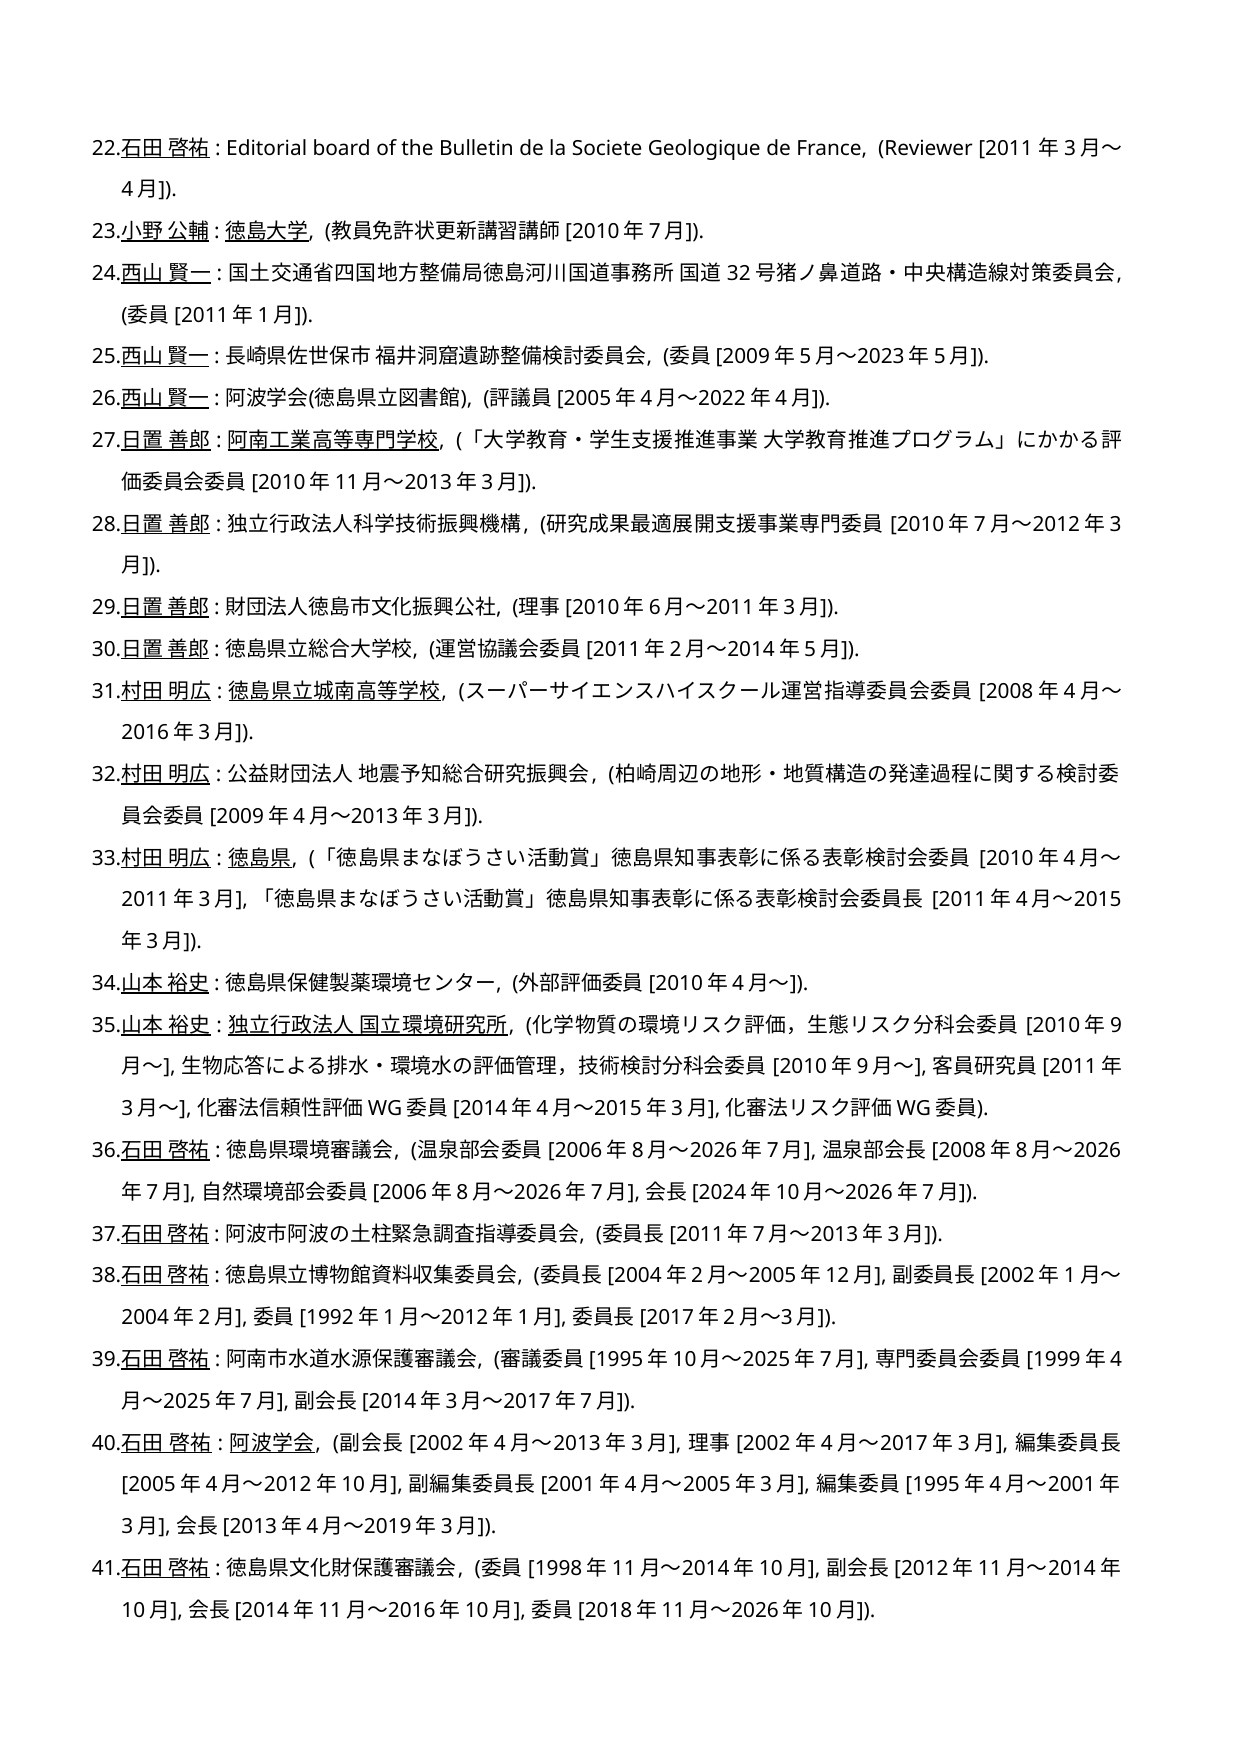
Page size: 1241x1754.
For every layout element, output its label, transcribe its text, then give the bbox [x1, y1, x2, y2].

list 日置 善郎 : 財団法人徳島市文化振興公社, (理事 [2010年6月〜2011年3月]). [92, 584, 1122, 626]
list 村田 明広 : 徳島県立城南高等学校, (スーパーサイエンスハイスクール運営指導委員会委員 [2008年4月〜2016年3月]). [92, 668, 1122, 752]
list 日置 善郎 : 徳島県立総合大学校, (運営協議会委員 [2011年2月〜2014年5月]). [92, 626, 1122, 668]
list 石田 啓祐 : Editorial board of the Bulletin de la Societe Geologique de France, (Reviewer [2011年3月〜4月]). [92, 125, 1122, 209]
list 石田 啓祐 : 徳島県立博物館資料収集委員会, (委員長 [2004年2月〜2005年12月], 副委員長 [2002年1月〜2004年2月], 委員 [1992年1月〜2012年1月], 委員長 [2017年2月〜3月]). [92, 1253, 1122, 1336]
list 山本 裕史 : 独立行政法人 国立環境研究所, (化学物質の環境リスク評価，生態リスク分科会委員 [2010年9月〜], 生物応答による排水・環境水の評価管理，技術検討分科会委員 [2010年9月〜], 客員研究員 [2011年3月〜], 化審法信頼性評価WG委員 [2014年4月〜2015年3月], 化審法リスク評価WG委員). [92, 1002, 1122, 1128]
list 山本 裕史 : 徳島県保健製薬環境センター, (外部評価委員 [2010年4月〜]). [92, 961, 1122, 1002]
list 西山 賢一 : 長崎県佐世保市 福井洞窟遺跡整備検討委員会, (委員 [2009年5月〜2023年5月]). [92, 334, 1122, 376]
list 日置 善郎 : 独立行政法人科学技術振興機構, (研究成果最適展開支援事業専門委員 [2010年7月〜2012年3月]). [92, 501, 1122, 584]
list 西山 賢一 : 国土交通省四国地方整備局徳島河川国道事務所 国道32号猪ノ鼻道路・中央構造線対策委員会, (委員 [2011年1月]). [92, 250, 1122, 334]
list 小野 公輔 : 徳島大学, (教員免許状更新講習講師 [2010年7月]). [92, 209, 1122, 250]
list 石田 啓祐 : 阿南市水道水源保護審議会, (審議委員 [1995年10月〜2025年7月], 専門委員会委員 [1999年4月〜2025年7月], 副会長 [2014年3月〜2017年7月]). [92, 1336, 1122, 1420]
list 村田 明広 : 徳島県, (「徳島県まなぼうさい活動賞」徳島県知事表彰に係る表彰検討会委員 [2010年4月〜2011年3月], 「徳島県まなぼうさい活動賞」徳島県知事表彰に係る表彰検討会委員長 [2011年4月〜2015年3月]). [92, 835, 1122, 961]
list 日置 善郎 : 阿南工業高等専門学校, (「大学教育・学生支援推進事業 大学教育推進プログラム」にかかる評価委員会委員 [2010年11月〜2013年3月]). [92, 417, 1122, 501]
list 村田 明広 : 公益財団法人 地震予知総合研究振興会, (柏崎周辺の地形・地質構造の発達過程に関する検討委員会委員 [2009年4月〜2013年3月]). [92, 752, 1122, 835]
list 石田 啓祐 : 阿波学会, (副会長 [2002年4月〜2013年3月], 理事 [2002年4月〜2017年3月], 編集委員長 [2005年4月〜2012年10月], 副編集委員長 [2001年4月〜2005年3月], 編集委員 [1995年4月〜2001年3月], 会長 [2013年4月〜2019年3月]). [92, 1420, 1122, 1545]
list 石田 啓祐 : 徳島県環境審議会, (温泉部会委員 [2006年8月〜2026年7月], 温泉部会長 [2008年8月〜2026年7月], 自然環境部会委員 [2006年8月〜2026年7月], 会長 [2024年10月〜2026年7月]). [92, 1128, 1122, 1211]
list 石田 啓祐 : 徳島県文化財保護審議会, (委員 [1998年11月〜2014年10月], 副会長 [2012年11月〜2014年10月], 会長 [2014年11月〜2016年10月], 委員 [2018年11月〜2026年10月]). [92, 1545, 1122, 1629]
list 西山 賢一 : 阿波学会(徳島県立図書館), (評議員 [2005年4月〜2022年4月]). [92, 376, 1122, 417]
list 石田 啓祐 : 阿波市阿波の土柱緊急調査指導委員会, (委員長 [2011年7月〜2013年3月]). [92, 1211, 1122, 1253]
